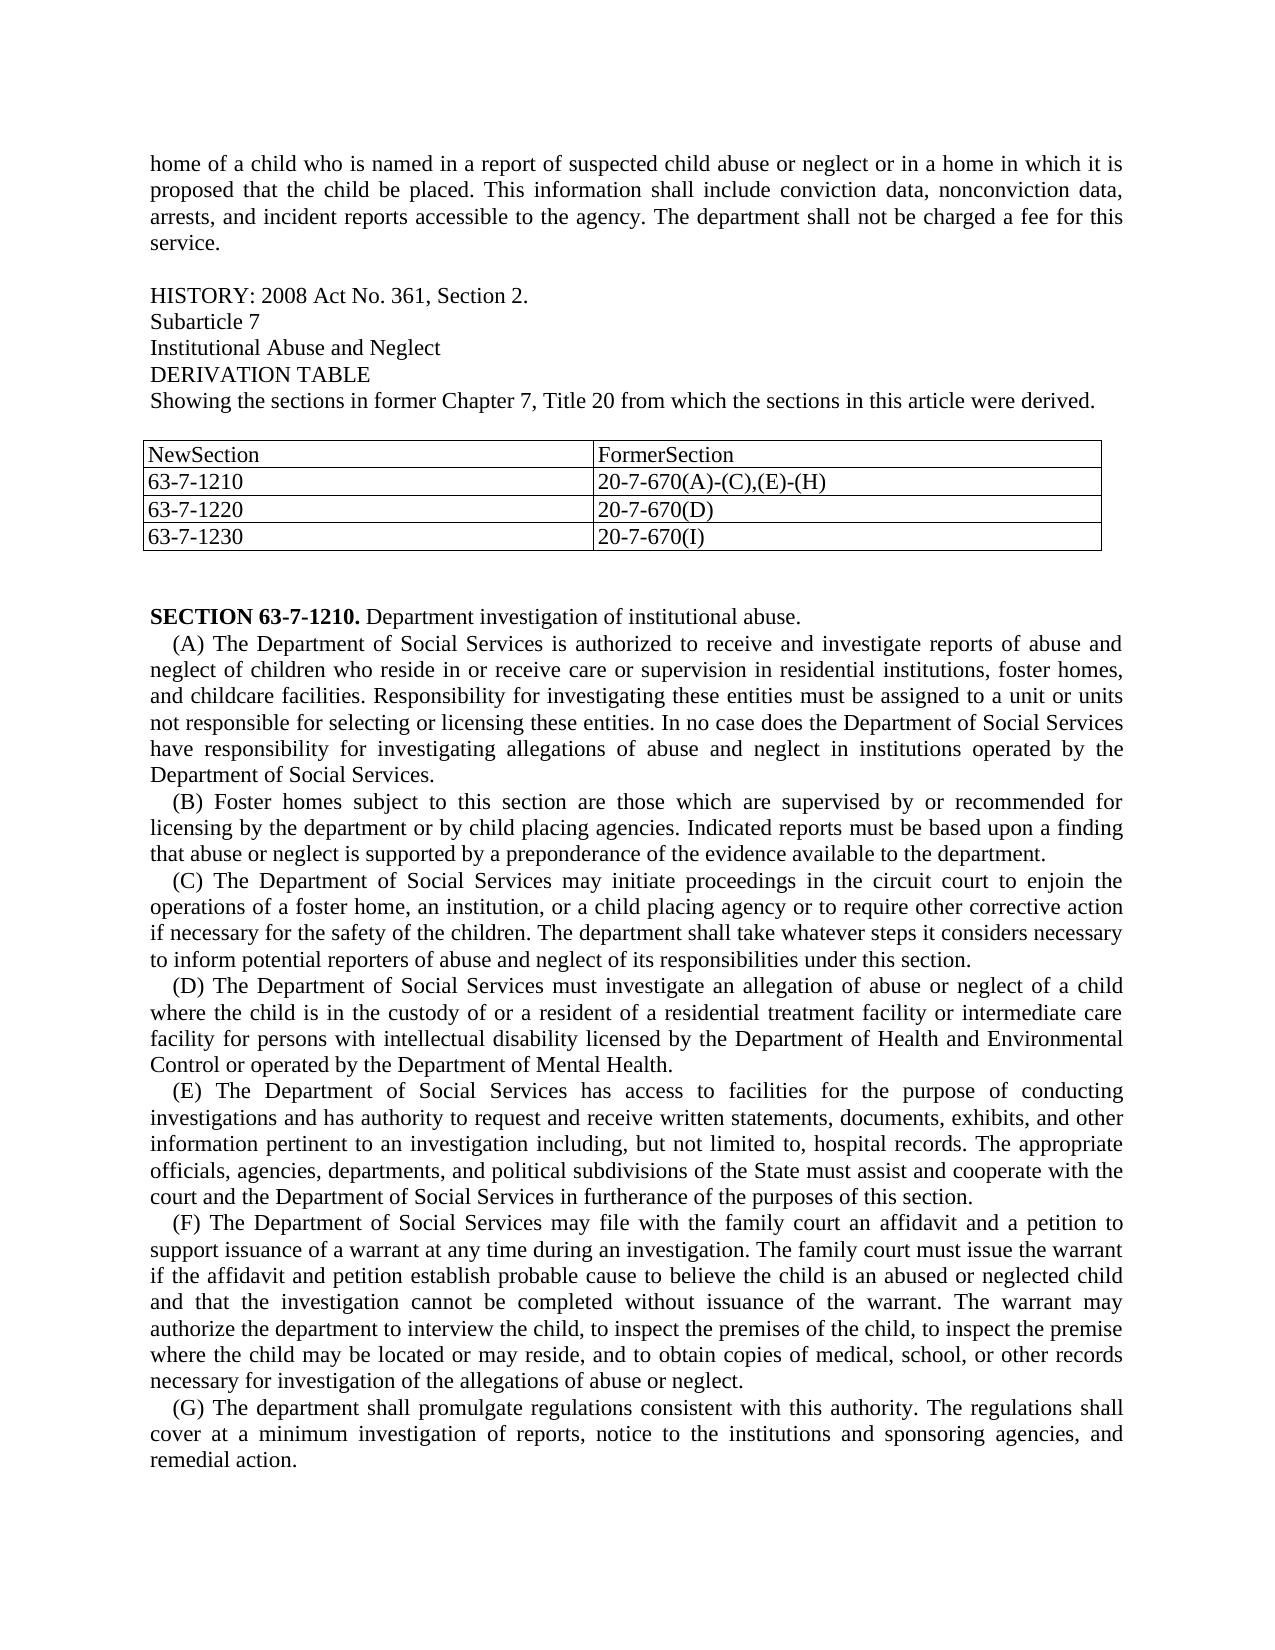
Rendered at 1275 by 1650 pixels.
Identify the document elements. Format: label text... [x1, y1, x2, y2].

text Showing the sections in former Chapter 7, Title 20 from which the sections in this article were derived. [150, 387, 1125, 413]
text (C) The Department of Social Services may initiate proceedings in the circuit court to enjoin the operations of a foster home, an institution, or a child placing agency or to require other corrective action if necessary for the safety of the children. The department shall take whatever steps it considers necessary to inform potential reporters of abuse and neglect of its responsibilities under this section. [150, 867, 1125, 972]
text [150, 150, 1125, 255]
text SECTION 63-7-1210. Department investigation of institutional abuse. [150, 603, 1125, 629]
table_header FormerSection [594, 441, 1101, 467]
table_cell 63-7-1230 [144, 523, 593, 549]
text (D) The Department of Social Services must investigate an allegation of abuse or neglect of a child where the child is in the custody of or a resident of a residential treatment facility or intermediate care facility for persons with intellectual disability licensed by the Department of Health and Environmental Control or operated by the Department of Mental Health. [150, 972, 1125, 1078]
table_cell 20-7-670(A)-(C),(E)-(H) [594, 468, 1101, 495]
table_cell 63-7-1210 [144, 468, 593, 495]
text HISTORY: 2008 Act No. 361, Section 2. [150, 282, 1125, 308]
table_cell 20-7-670(D) [594, 496, 1101, 522]
table_header NewSection [144, 441, 593, 467]
text (B) Foster homes subject to this section are those which are supervised by or recommended for licensing by the department or by child placing agencies. Indicated reports must be based upon a finding that abuse or neglect is supported by a preponderance of the evidence available to the department. [150, 788, 1125, 867]
text (G) The department shall promulgate regulations consistent with this authority. The regulations shall cover at a minimum investigation of reports, notice to the institutions and sponsoring agencies, and remedial action. [150, 1394, 1125, 1473]
text (F) The Department of Social Services may file with the family court an affidavit and a petition to support issuance of a warrant at any time during an investigation. The family court must issue the warrant if the affidavit and petition establish probable cause to believe the child is an abused or neglected child and that the investigation cannot be completed without issuance of the warrant. The warrant may authorize the department to interview the child, to inspect the premises of the child, to inspect the premise where the child may be located or may reside, and to obtain copies of medical, school, or other records necessary for investigation of the allegations of abuse or neglect. [150, 1209, 1125, 1394]
text (E) The Department of Social Services has access to facilities for the purpose of conducting investigations and has authority to request and receive written statements, documents, exhibits, and other information pertinent to an investigation including, but not limited to, hospital records. The appropriate officials, agencies, departments, and political subdivisions of the State must assist and cooperate with the court and the Department of Social Services in furtherance of the purposes of this section. [150, 1078, 1125, 1209]
text Subarticle 7 [150, 308, 1125, 334]
table_cell 63-7-1220 [144, 496, 593, 522]
table_cell 20-7-670(I) [594, 523, 1101, 549]
text (A) The Department of Social Services is authorized to receive and investigate reports of abuse and neglect of children who reside in or receive care or supervision in residential institutions, foster homes, and childcare facilities. Responsibility for investigating these entities must be assigned to a unit or units not responsible for selecting or licensing these entities. In no case does the Department of Social Services have responsibility for investigating allegations of abuse and neglect in institutions operated by the Department of Social Services. [150, 629, 1125, 788]
text Institutional Abuse and Neglect [150, 334, 1125, 361]
text DERIVATION TABLE [150, 361, 1125, 387]
